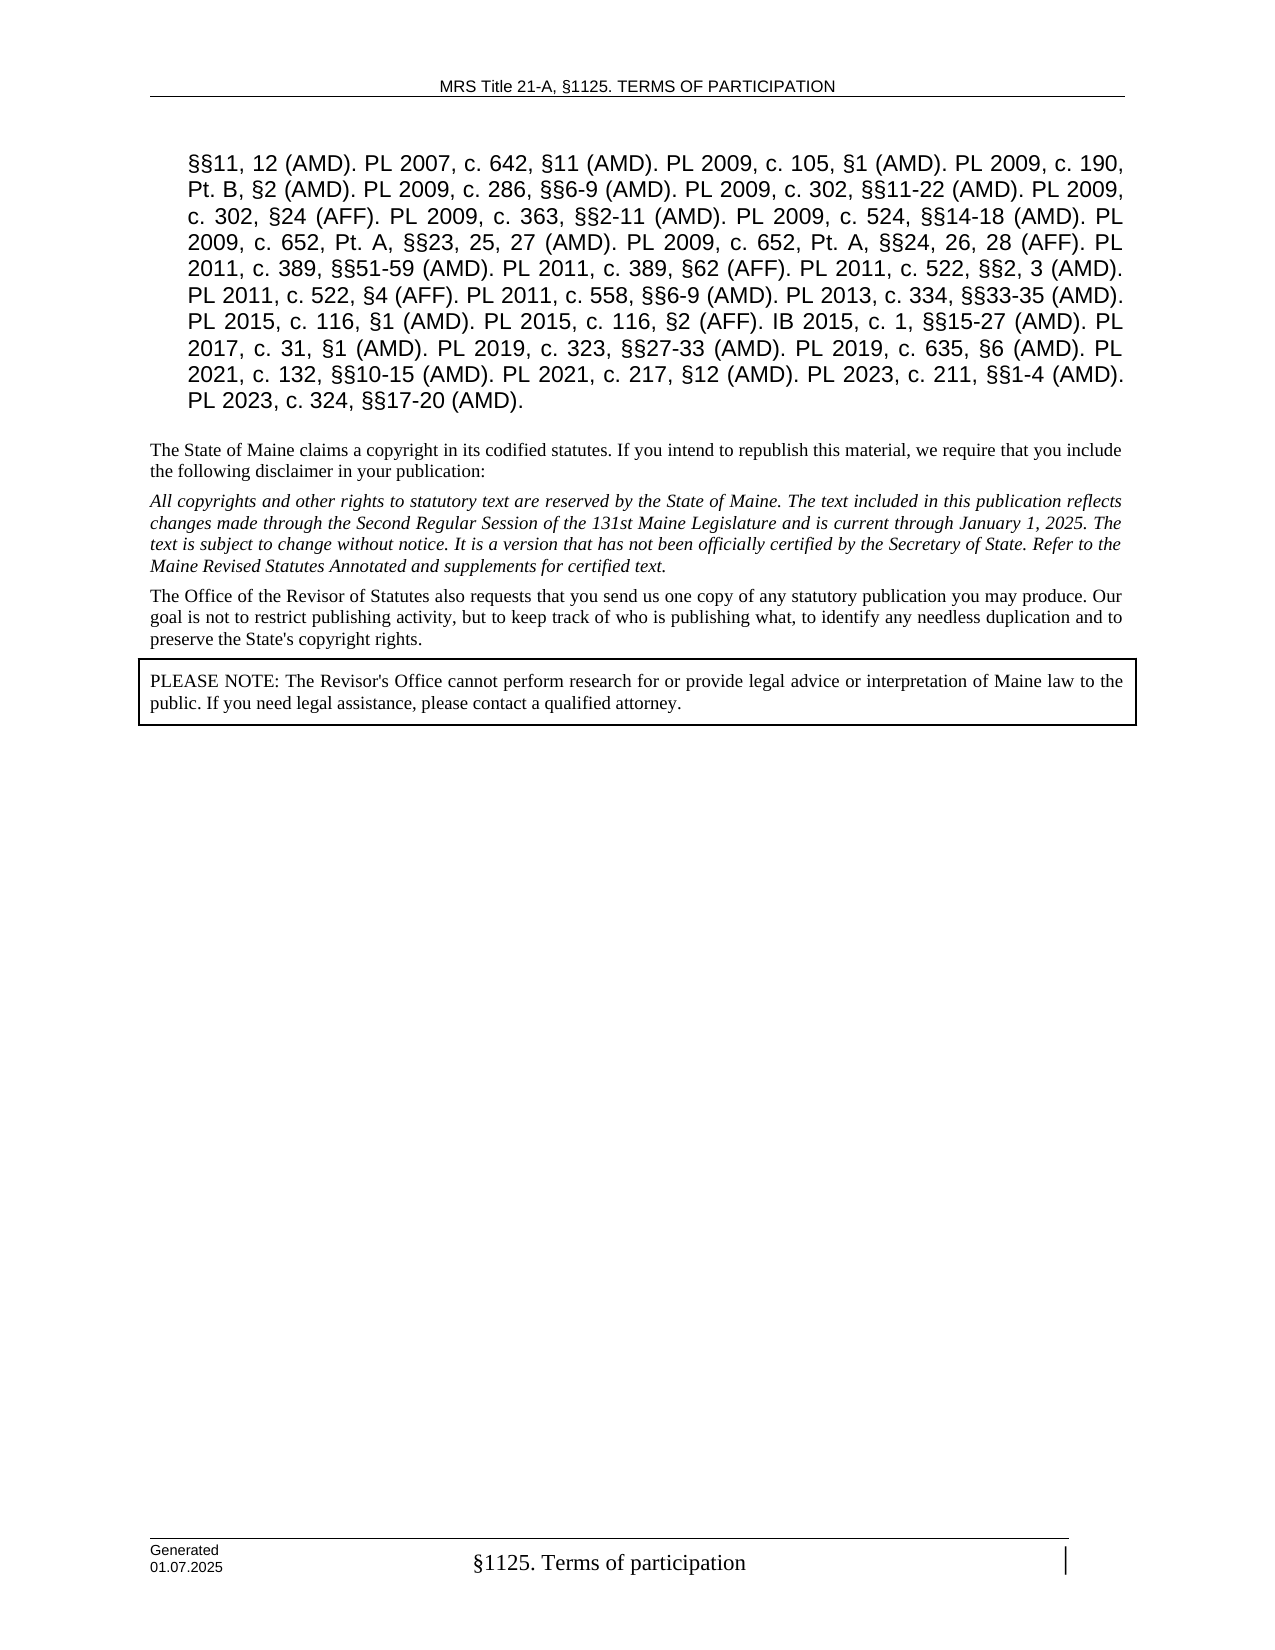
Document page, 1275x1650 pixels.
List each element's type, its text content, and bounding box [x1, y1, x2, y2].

text The Office of the Revisor of Statutes also requests that you send us one copy of any statutory publication you may produce. Our goal is not to restrict publishing activity, but to keep track of who is publishing what, to identify any needless duplication and to preserve the State's copyright rights. [150, 584, 1125, 649]
text The State of Maine claims a copyright in its codified statutes. If you intend to republish this material, we require that you include the following disclaimer in your publication: [150, 438, 1125, 482]
text All copyrights and other rights to statutory text are reserved by the State of Maine. The text included in this publication reflects changes made through the Second Regular Session of the 131st Maine Legislature and is current through January 1, 2025 . The text is subject to change without notice. It is a version that has not been officially certified by the Secretary of State. Refer to the Maine Revised Statutes Annotated and supplements for certified text. [150, 490, 1125, 576]
text PLEASE NOTE: The Revisor's Office cannot perform research for or provide legal advice or interpretation of Maine law to the public. If you need legal assistance, please contact a qualified attorney. [140, 660, 1135, 724]
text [187, 150, 1125, 413]
